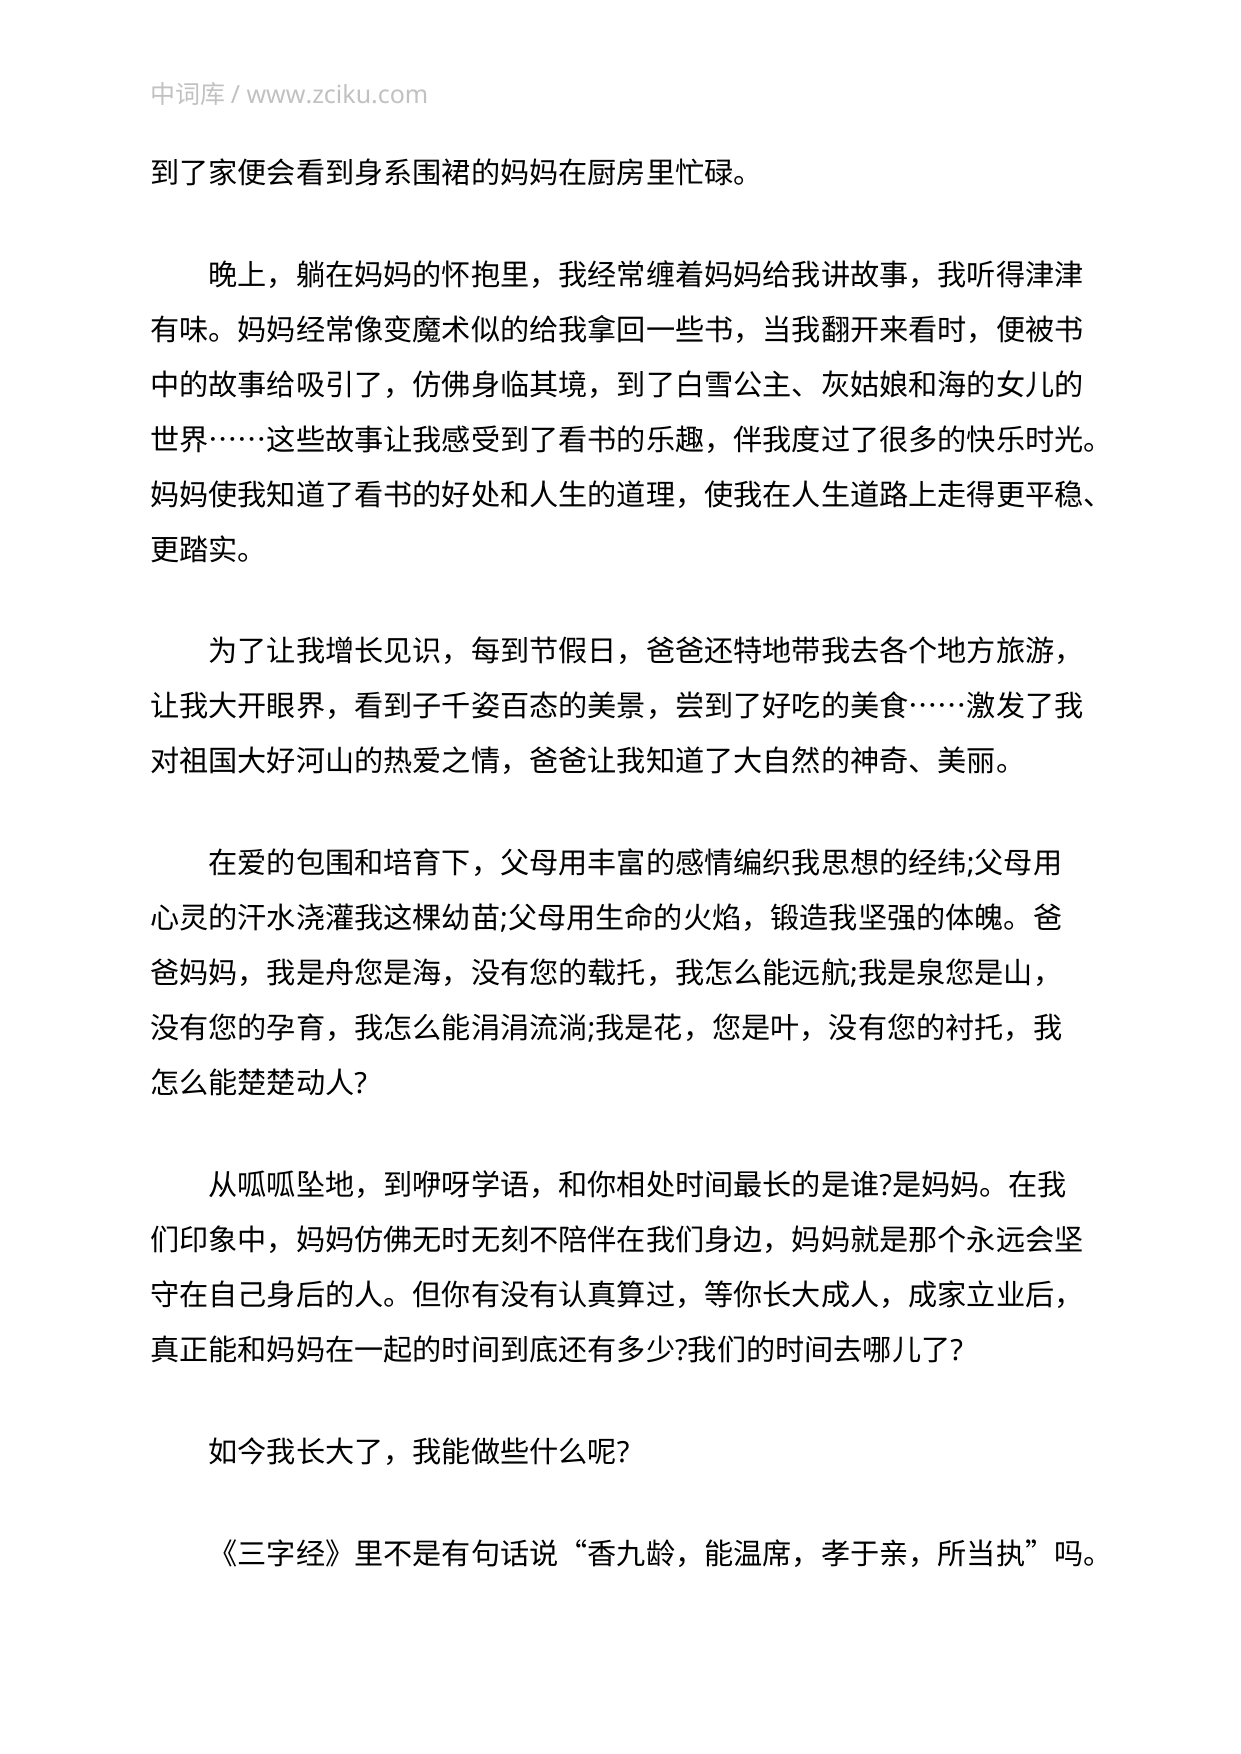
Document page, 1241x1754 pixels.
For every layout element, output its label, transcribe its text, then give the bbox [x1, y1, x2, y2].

text 从呱呱坠地，到咿呀学语，和你相处时间最长的是谁?是妈妈。在我们印象中，妈妈仿佛无时无刻不陪伴在我们身边，妈妈就是那个永远会坚守在自己身后的人。但你有没有认真算过，等你长大成人，成家立业后，真正能和妈妈在一起的时间到底还有多少?我们的时间去哪儿了? [150, 1162, 1090, 1369]
text 在爱的包围和培育下，父母用丰富的感情编织我思想的经纬;父母用心灵的汗水浇灌我这棵幼苗;父母用生命的火焰，锻造我坚强的体魄。爸爸妈妈，我是舟您是海，没有您的载托，我怎么能远航;我是泉您是山，没有您的孕育，我怎么能涓涓流淌;我是花，您是叶，没有您的衬托，我怎么能楚楚动人? [150, 839, 1090, 1102]
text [150, 1530, 1090, 1573]
text 晚上，躺在妈妈的怀抱里，我经常缠着妈妈给我讲故事，我听得津津有味。妈妈经常像变魔术似的给我拿回一些书，当我翻开来看时，便被书中的故事给吸引了，仿佛身临其境，到了白雪公主、灰姑娘和海的女儿的世界……这些故事让我感受到了看书的乐趣，伴我度过了很多的快乐时光。妈妈使我知道了看书的好处和人生的道理，使我在人生道路上走得更平稳、更踏实。 [150, 252, 1090, 568]
text 如今我长大了，我能做些什么呢? [150, 1428, 1090, 1471]
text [150, 150, 1090, 192]
text 为了让我增长见识，每到节假日，爸爸还特地带我去各个地方旅游，让我大开眼界，看到子千姿百态的美景，尝到了好吃的美食……激发了我对祖国大好河山的热爱之情，爸爸让我知道了大自然的神奇、美丽。 [150, 628, 1090, 780]
